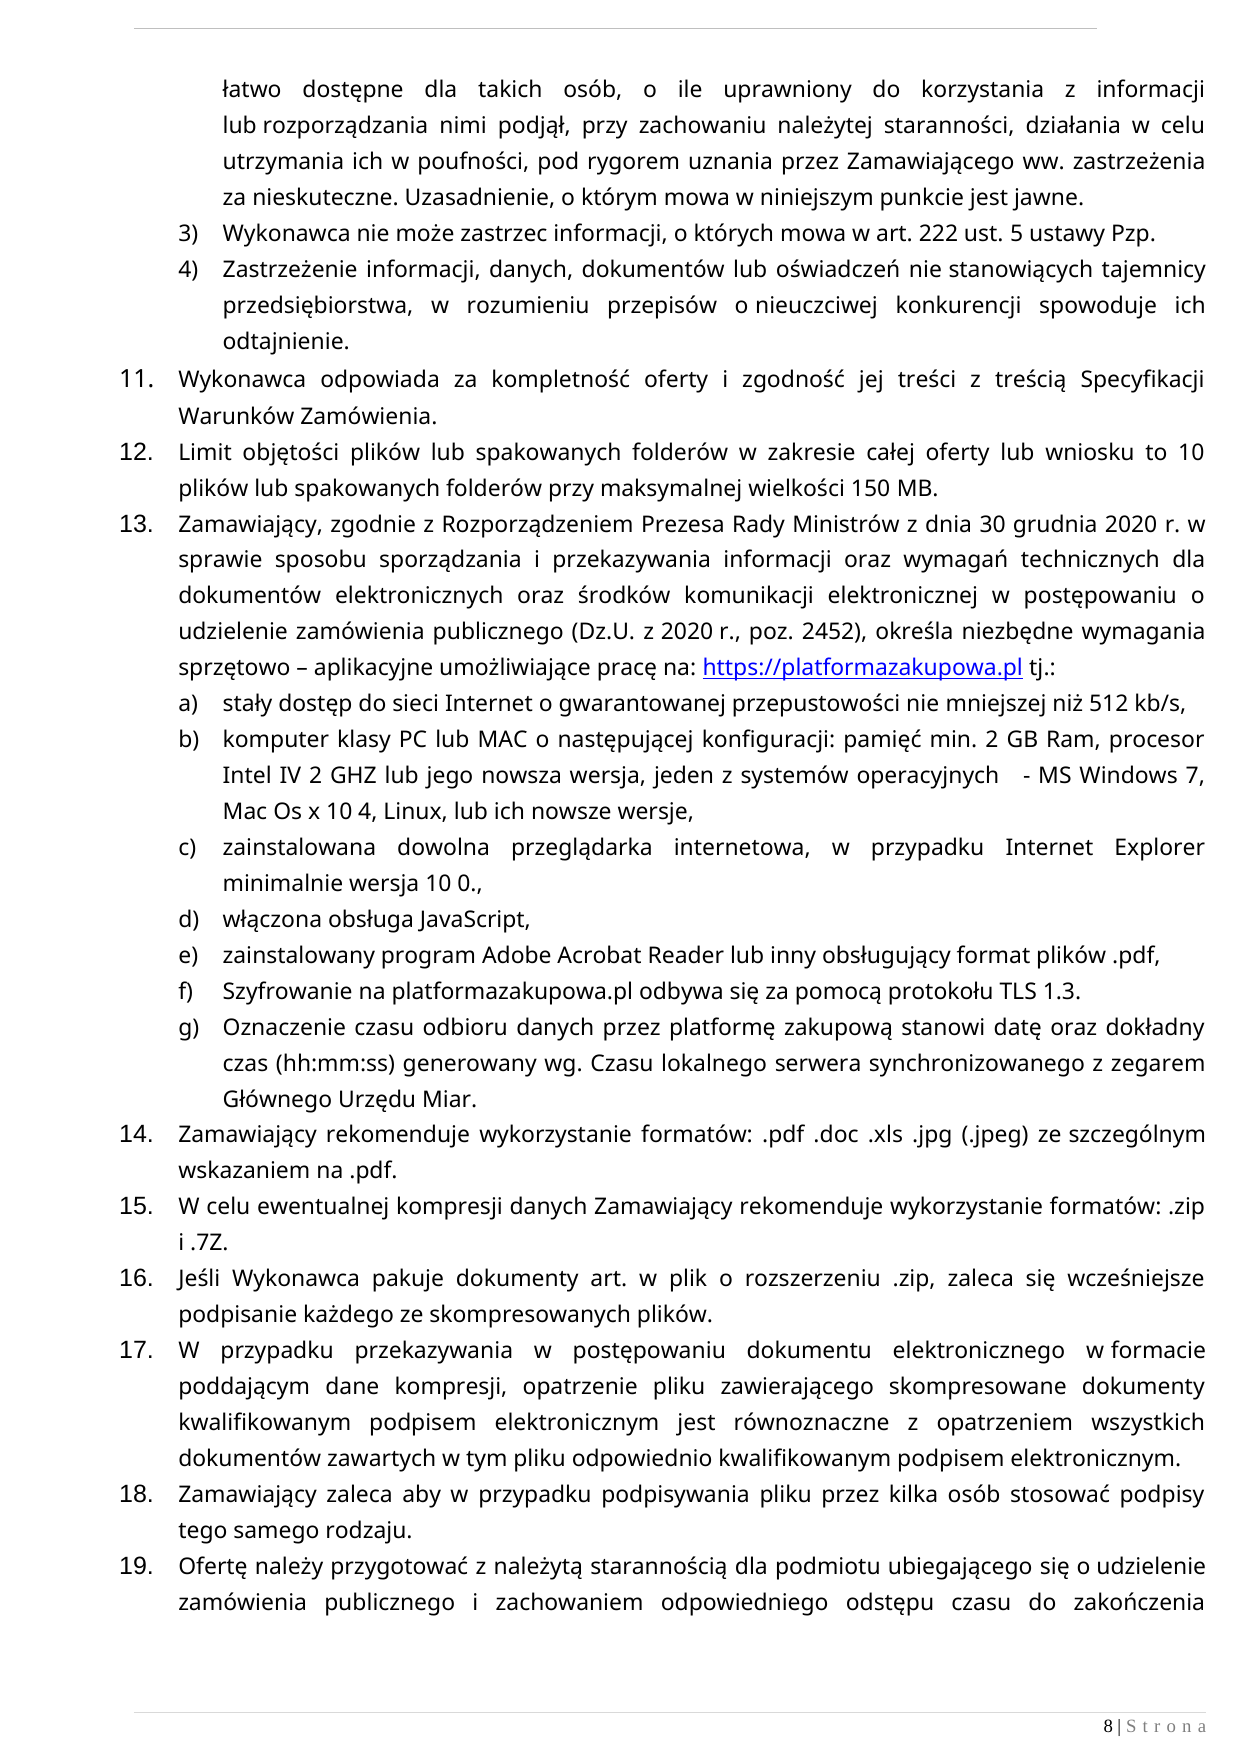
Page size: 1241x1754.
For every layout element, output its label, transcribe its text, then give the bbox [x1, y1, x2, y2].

list W celu ewentualnej kompresji danych Zamawiający rekomenduje wykorzystanie formatów: .zip i .7Z. [119, 1190, 1206, 1257]
list włączona obsługa JavaScript, [178, 903, 1206, 934]
list Oznaczenie czasu odbioru danych przez platformę zakupową stanowi datę oraz dokładny czas (hh:mm:ss) generowany wg. Czasu lokalnego serwera synchronizowanego z zegarem Głównego Urzędu Miar. [178, 1011, 1206, 1114]
list komputer klasy PC lub MAC o następującej konfiguracji: pamięć min. 2 GB Ram, procesor Intel IV 2 GHZ lub jego nowsza wersja, jeden z systemów operacyjnych - MS Windows 7, Mac Os x 10 4, Linux, lub ich nowsze wersje, [178, 723, 1206, 826]
list W przypadku przekazywania w postępowaniu dokumentu elektronicznego w formacie poddającym dane kompresji, opatrzenie pliku zawierającego skompresowane dokumenty kwalifikowanym podpisem elektronicznym jest równoznaczne z opatrzeniem wszystkich dokumentów zawartych w tym pliku odpowiednio kwalifikowanym podpisem elektronicznym. [119, 1334, 1206, 1473]
list zainstalowana dowolna przeglądarka internetowa, w przypadku Internet Explorer minimalnie wersja 10 0., [178, 831, 1206, 898]
list zainstalowany program Adobe Acrobat Reader lub inny obsługujący format plików .pdf, [178, 939, 1206, 970]
list Zastrzeżenie informacji, danych, dokumentów lub oświadczeń nie stanowiących tajemnicy przedsiębiorstwa, w rozumieniu przepisów o nieuczciwej konkurencji spowoduje ich odtajnienie. [178, 253, 1206, 356]
list Zamawiający zaleca aby w przypadku podpisywania pliku przez kilka osób stosować podpisy tego samego rodzaju. [119, 1478, 1206, 1545]
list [119, 1550, 1206, 1617]
list Zamawiający rekomenduje wykorzystanie formatów: .pdf .doc .xls .jpg (.jpeg) ze szczególnym wskazaniem na .pdf. [119, 1118, 1206, 1186]
list stały dostęp do sieci Internet o gwarantowanej przepustowości nie mniejszej niż 512 kb/s, [178, 687, 1206, 718]
list Jeśli Wykonawca pakuje dokumenty art. w plik o rozszerzeniu .zip, zaleca się wcześniejsze podpisanie każdego ze skompresowanych plików. [119, 1262, 1206, 1329]
list Wykonawca odpowiada za kompletność oferty i zgodność jej treści z treścią Specyfikacji Warunków Zamówienia. [119, 361, 1206, 431]
list Limit objętości plików lub spakowanych folderów w zakresie całej oferty lub wniosku to 10 plików lub spakowanych folderów przy maksymalnej wielkości 150 MB. [119, 436, 1206, 503]
list Szyfrowanie na platformazakupowa.pl odbywa się za pomocą protokołu TLS 1.3. [178, 975, 1206, 1006]
list Wykonawca nie może zastrzec informacji, o których mowa w art. 222 ust. 5 ustawy Pzp. [178, 217, 1206, 248]
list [178, 73, 1206, 212]
list Zamawiający, zgodnie z Rozporządzeniem Prezesa Rady Ministrów z dnia 30 grudnia 2020 r. w sprawie sposobu sporządzania i przekazywania informacji oraz wymagań technicznych dla dokumentów elektronicznych oraz środków komunikacji elektronicznej w postępowaniu o udzielenie zamówienia publicznego (Dz.U. z 2020 r., poz. 2452), określa niezbędne wymagania sprzętowo – aplikacyjne umożliwiające pracę na: https://platformazakupowa.pl tj.: [119, 507, 1206, 682]
